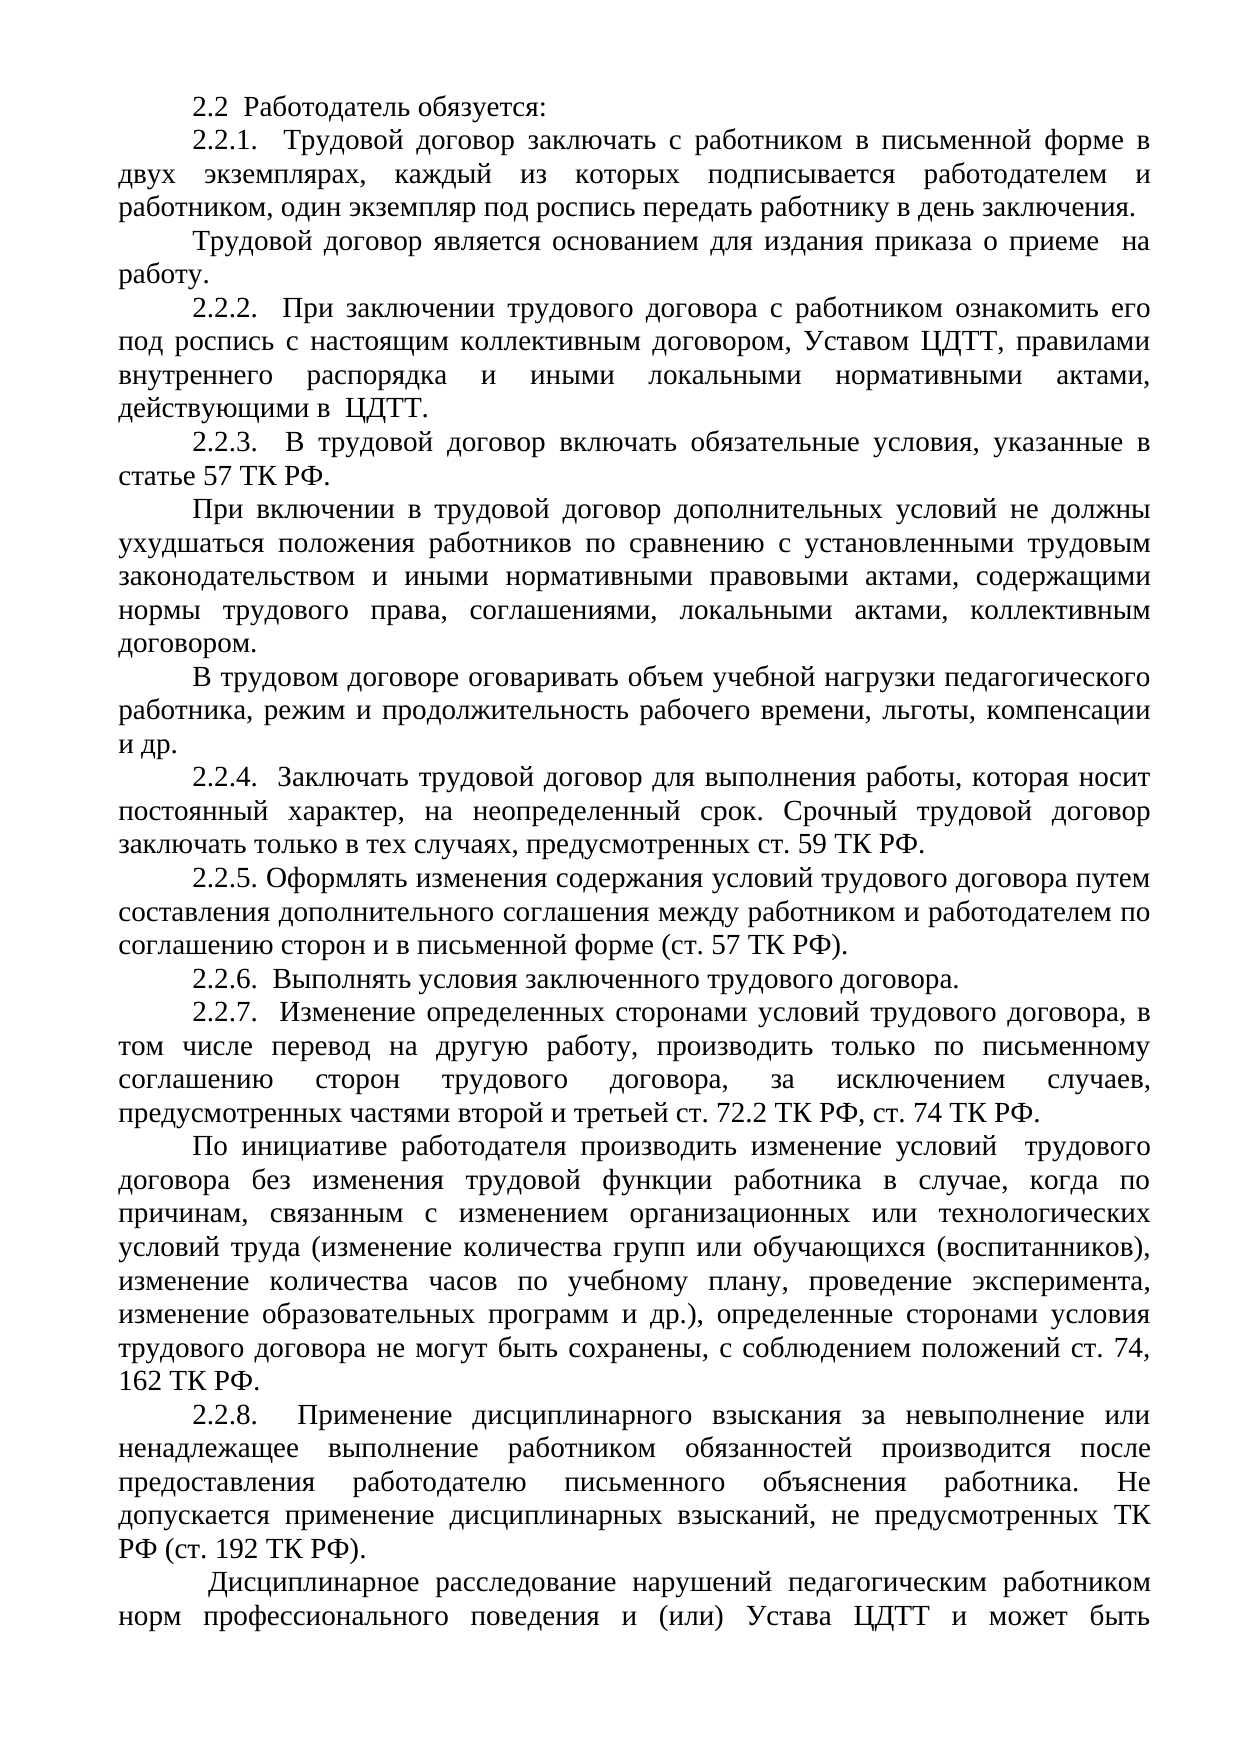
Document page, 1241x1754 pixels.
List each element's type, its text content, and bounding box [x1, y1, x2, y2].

text При включении в трудовой договор дополнительных условий не должны ухудшаться положения работников по сравнению с установленными трудовым законодательством и иными нормативными правовыми актами, содержащими нормы трудового права, соглашениями, локальными актами, коллективным договором. [118, 491, 1152, 659]
text 2.2.1. Трудовой договор заключать с работником в письменной форме в двух экземплярах, каждый из которых подписывается работодателем и работником, один экземпляр под роспись передать работнику в день заключения. [118, 122, 1152, 223]
text 2.2 Работодатель обязуется: [118, 89, 1152, 122]
text 2.2.2. При заключении трудового договора с работником ознакомить его под роспись с настоящим коллективным договором, Уставом ЦДТТ, правилами внутреннего распорядка и иными локальными нормативными актами, действующими в ЦДТТ. [118, 290, 1152, 424]
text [118, 1564, 1152, 1632]
text 2.2.7. Изменение определенных сторонами условий трудового договора, в том числе перевод на другую работу, производить только по письменному соглашению сторон трудового договора, за исключением случаев, предусмотренных частями второй и третьей ст. 72.2 ТК РФ, ст. 74 ТК РФ. [118, 994, 1152, 1128]
text В трудовом договоре оговаривать объем учебной нагрузки педагогического работника, режим и продолжительность рабочего времени, льготы, компенсации и др. [118, 659, 1152, 759]
text Трудовой договор является основанием для издания приказа о приеме на работу. [118, 223, 1152, 290]
text 2.2.5. Оформлять изменения содержания условий трудового договора путем составления дополнительного соглашения между работником и работодателем по соглашению сторон и в письменной форме (ст. 57 ТК РФ). [118, 860, 1152, 961]
text 2.2.4. Заключать трудовой договор для выполнения работы, которая носит постоянный характер, на неопределенный срок. Срочный трудовой договор заключать только в тех случаях, предусмотренных ст. 59 ТК РФ. [118, 759, 1152, 860]
text По инициативе работодателя производить изменение условий трудового договора без изменения трудовой функции работника в случае, когда по причинам, связанным с изменением организационных или технологических условий труда (изменение количества групп или обучающихся (воспитанников), изменение количества часов по учебному плану, проведение эксперимента, изменение образовательных программ и др.), определенные сторонами условия трудового договора не могут быть сохранены, с соблюдением положений ст. 74, 162 ТК РФ. [118, 1128, 1152, 1397]
text 2.2.3. В трудовой договор включать обязательные условия, указанные в статье 57 ТК РФ. [118, 424, 1152, 491]
text 2.2.8. Применение дисциплинарного взыскания за невыполнение или ненадлежащее выполнение работником обязанностей производится после предоставления работодателю письменного объяснения работника. Не допускается применение дисциплинарных взысканий, не предусмотренных ТК РФ (ст. 192 ТК РФ). [118, 1397, 1152, 1564]
text 2.2.6. Выполнять условия заключенного трудового договора. [118, 961, 1152, 994]
